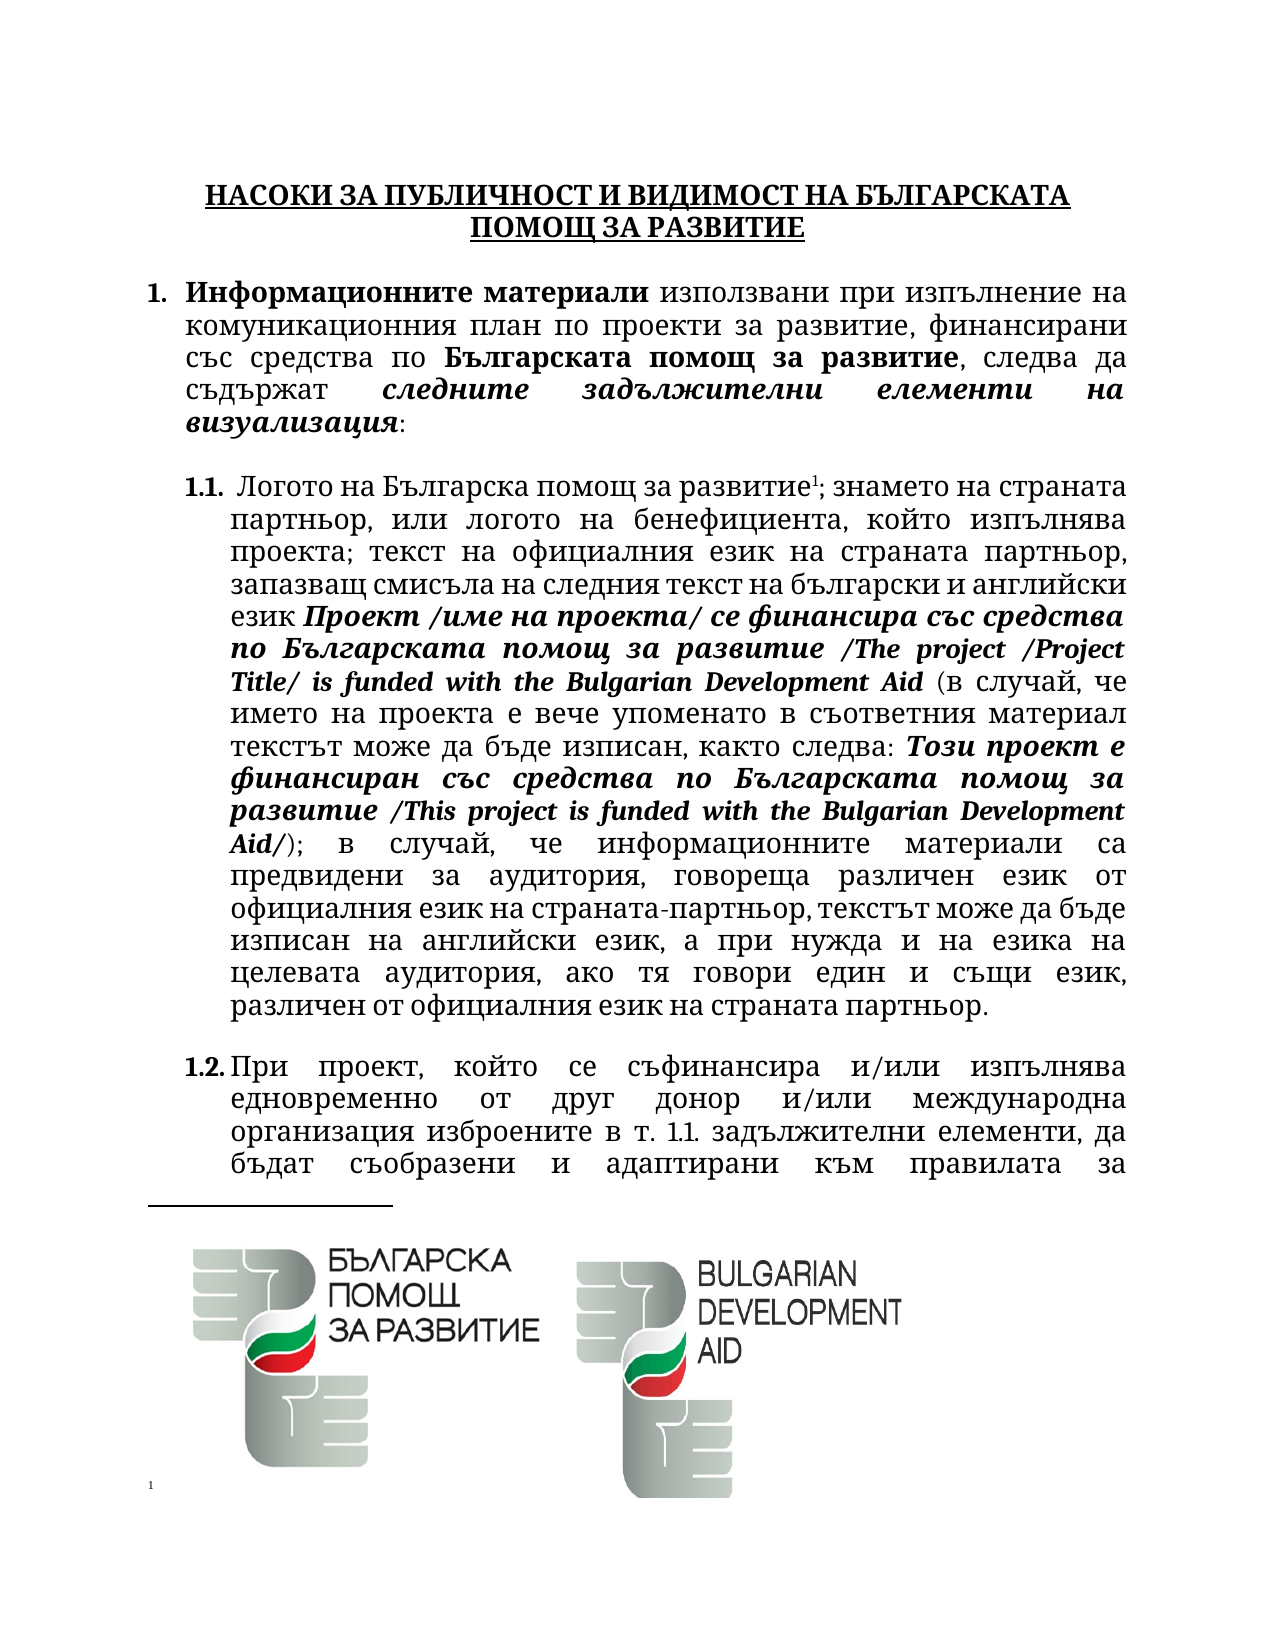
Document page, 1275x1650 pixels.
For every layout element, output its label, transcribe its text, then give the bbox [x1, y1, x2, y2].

picture [158, 1212, 572, 1498]
text НАСОКИ ЗА ПУБЛИЧНОСТ И ВИДИМОСТ НА БЪЛГАРСКАТА ПОМОЩ ЗА РАЗВИТИЕ [148, 180, 1127, 245]
list Логото на Българска помощ за развитие; знамето на страната партньор, или логото на бенефициента, който изпълнява проекта; текст на официалния език на страната партньор, запазващ смисъла на следния текст на български и английски език Проект /име на проекта/ се финансира със средства по Българската помощ за развитие /The project /Project Title/ is funded with the Bulgarian Development Aid (в случай, че името на проекта е вече упоменато в съответния материал текстът може да бъде изписан, както следва: Този проект е финансиран със средства по Българската помощ за развитие /This project is funded with the Bulgarian Development Aid/); в случай, че информационните материали са предвидени за аудитория, говореща различен език от официалния език на страната-партньор, текстът може да бъде изписан на английски език, а при нужда и на езика на целевата аудитория, ако тя говори един и същи език, различен от официалния език на страната партньор. [185, 472, 1127, 1022]
list Информационните материали използвани при изпълнение на комуникационния план по проекти за развитие, финансирани със средства по Българската помощ за развитие, следва да съдържат следните задължителни елементи на визуализация: [148, 277, 1127, 439]
